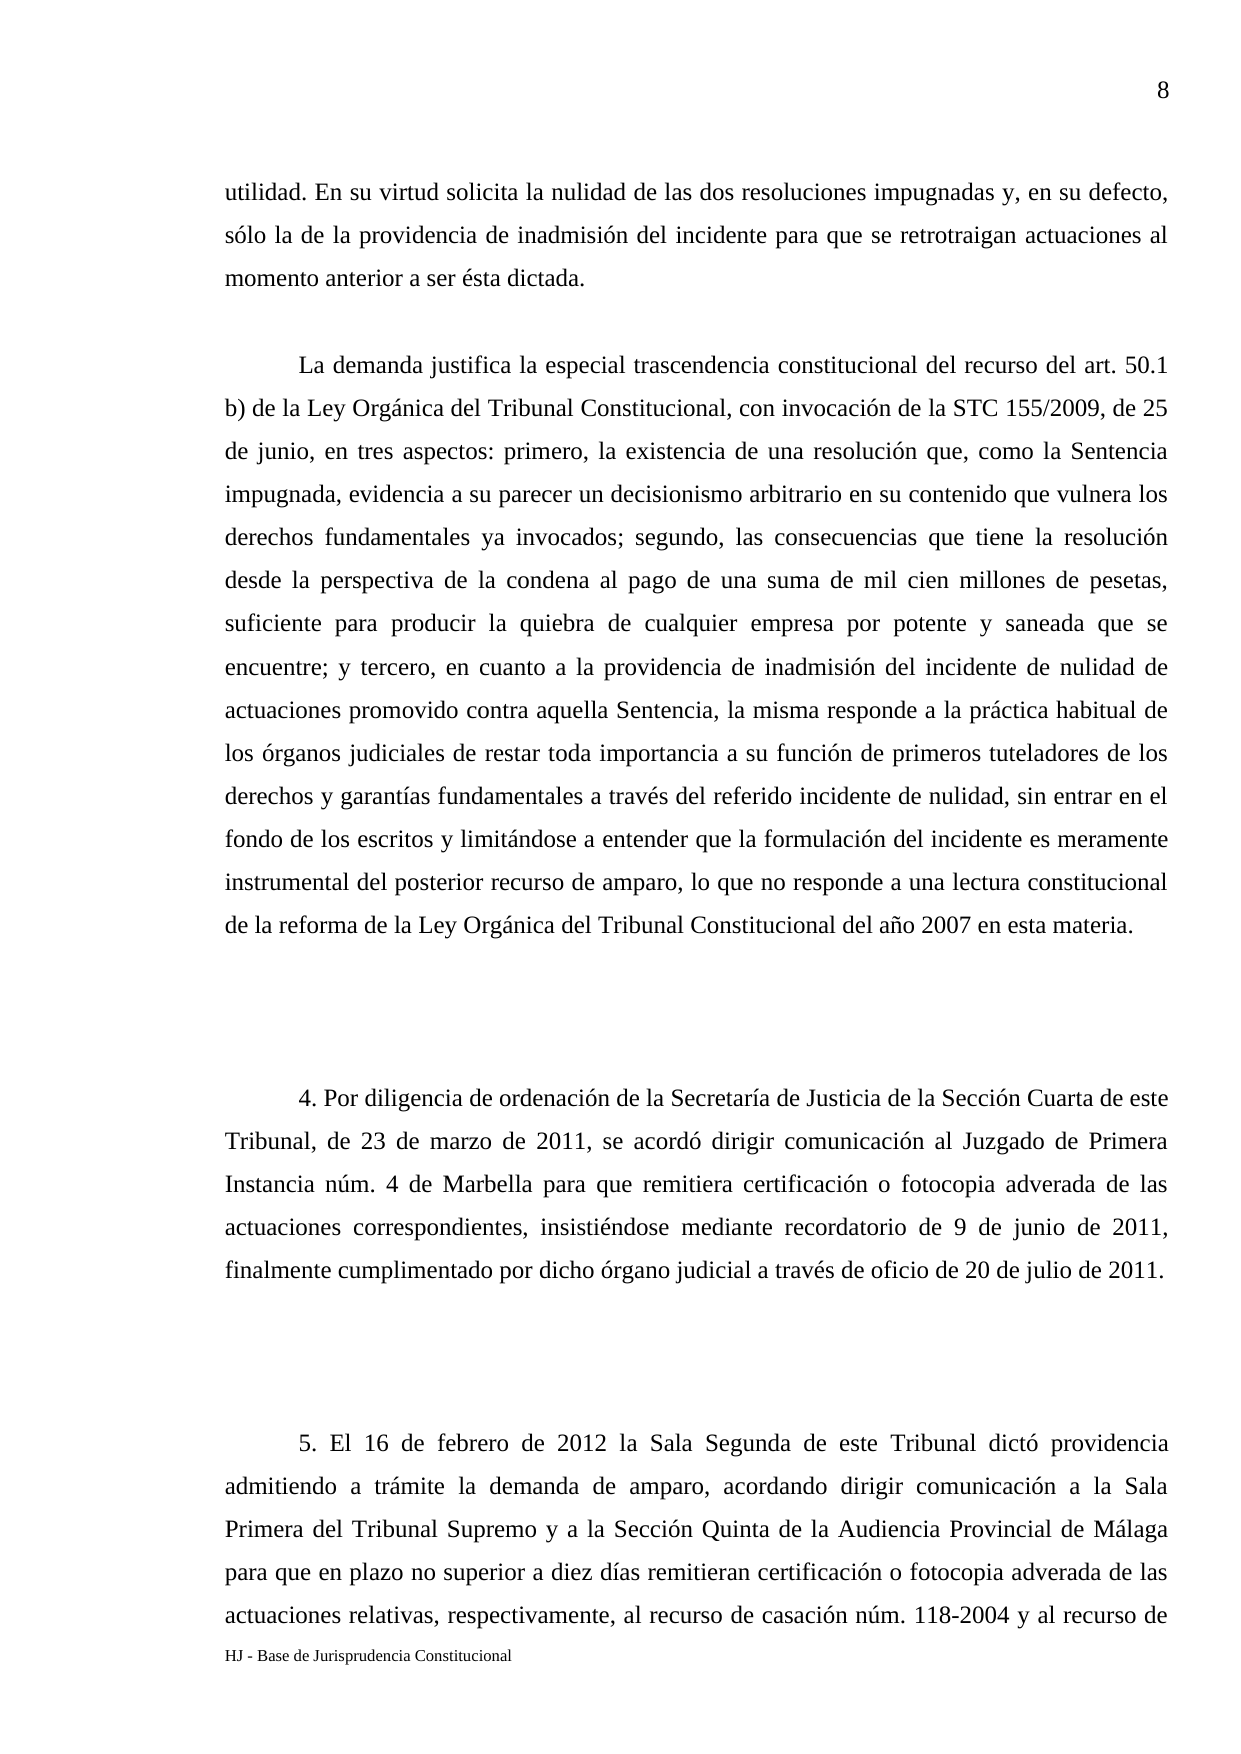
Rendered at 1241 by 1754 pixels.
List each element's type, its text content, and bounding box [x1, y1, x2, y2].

text 4. Por diligencia de ordenación de la Secretaría de Justicia de la Sección Cuarta de este Tribunal, de 23 de marzo de 2011, se acordó dirigir comunicación al Juzgado de Primera Instancia núm. 4 de Marbella para que remitiera certificación o fotocopia adverada de las actuaciones correspondientes, insistiéndose mediante recordatorio de 9 de junio de 2011, finalmente cumplimentado por dicho órgano judicial a través de oficio de 20 de julio de 2011. [224, 1083, 1169, 1284]
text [224, 177, 1169, 292]
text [224, 1428, 1169, 1629]
text La demanda justifica la especial trascendencia constitucional del recurso del art. 50.1 b) de la Ley Orgánica del Tribunal Constitucional, con invocación de la STC 155/2009, de 25 de junio, en tres aspectos: primero, la existencia de una resolución que, como la Sentencia impugnada, evidencia a su parecer un decisionismo arbitrario en su contenido que vulnera los derechos fundamentales ya invocados; segundo, las consecuencias que tiene la resolución desde la perspectiva de la condena al pago de una suma de mil cien millones de pesetas, suficiente para producir la quiebra de cualquier empresa por potente y saneada que se encuentre; y tercero, en cuanto a la providencia de inadmisión del incidente de nulidad de actuaciones promovido contra aquella Sentencia, la misma responde a la práctica habitual de los órganos judiciales de restar toda importancia a su función de primeros tuteladores de los derechos y garantías fundamentales a través del referido incidente de nulidad, sin entrar en el fondo de los escritos y limitándose a entender que la formulación del incidente es meramente instrumental del posterior recurso de amparo, lo que no responde a una lectura constitucional de la reforma de la Ley Orgánica del Tribunal Constitucional del año 2007 en esta materia. [224, 350, 1169, 939]
